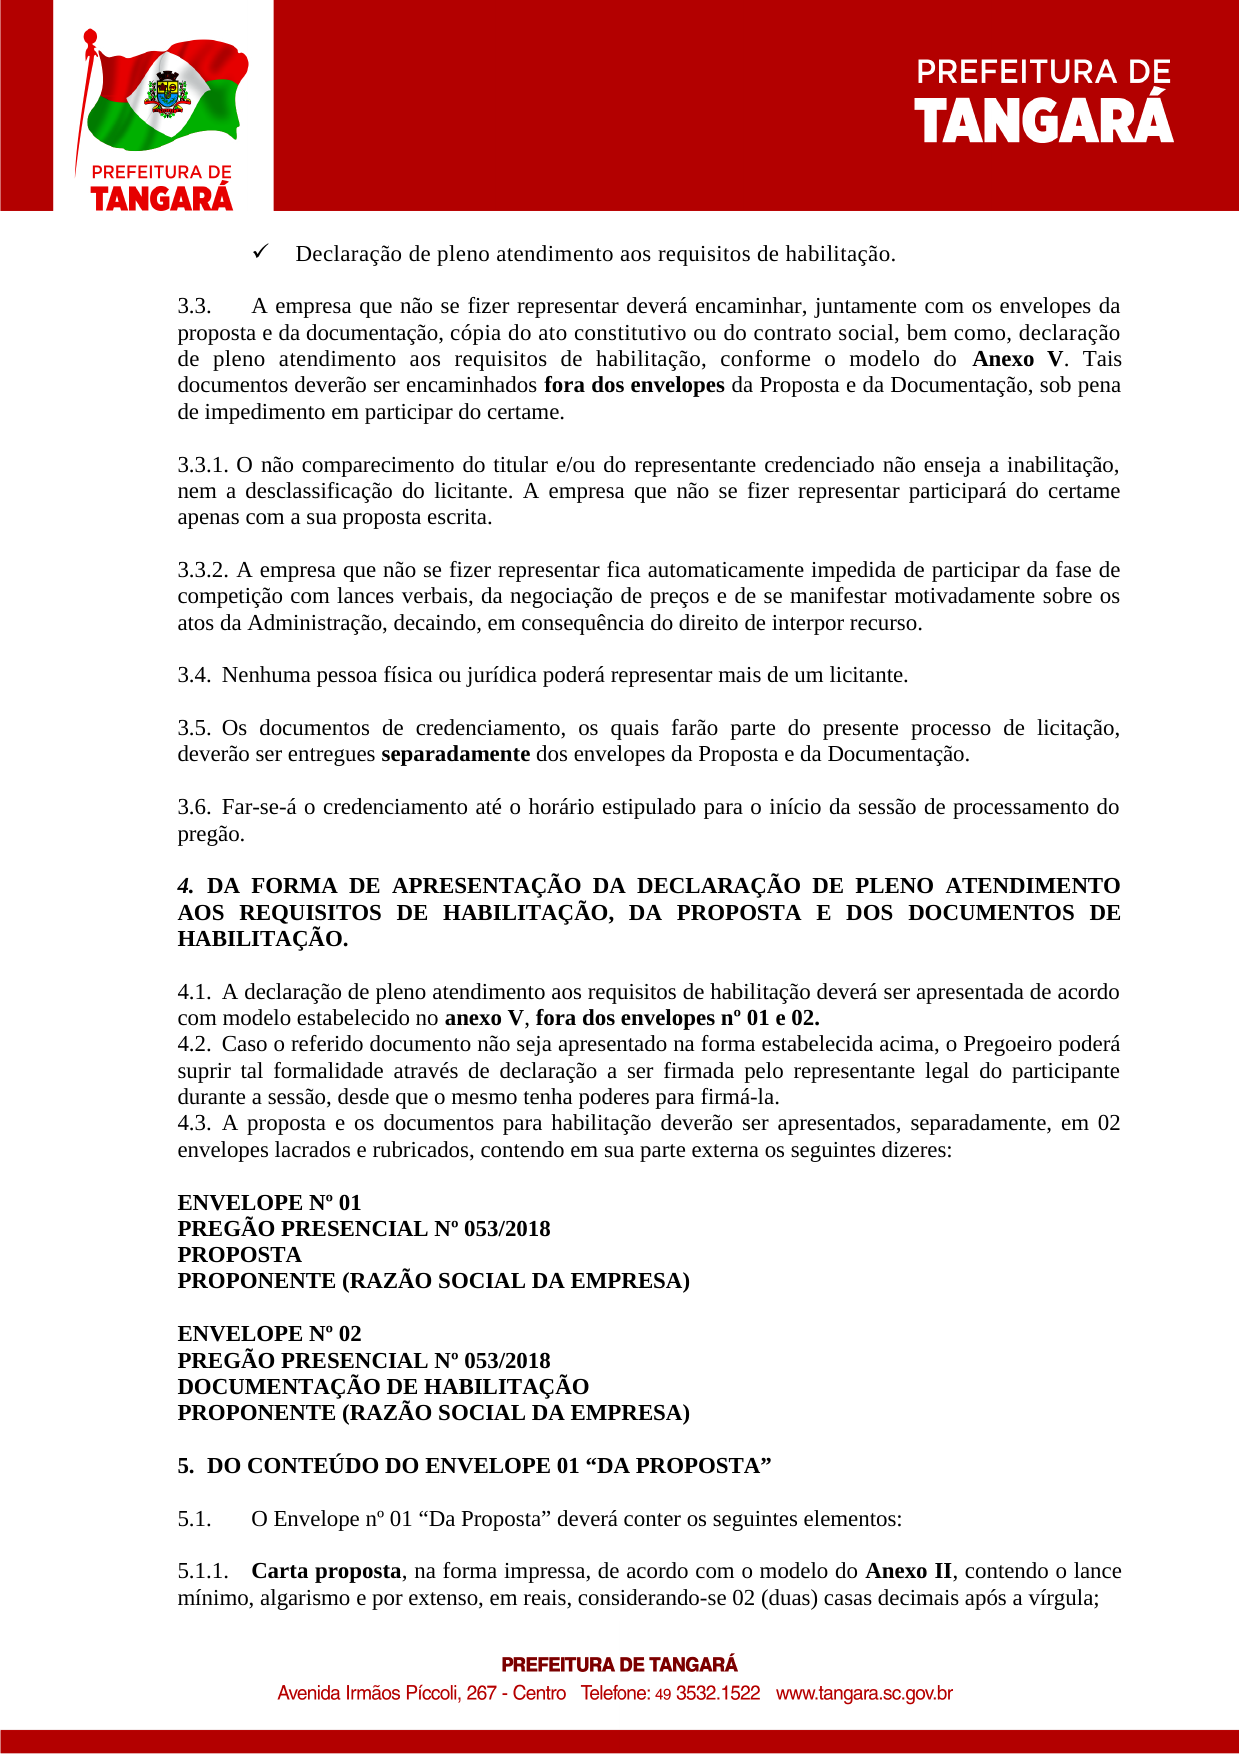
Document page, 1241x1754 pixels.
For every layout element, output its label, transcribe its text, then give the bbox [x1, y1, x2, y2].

list A empresa que não se fizer representar fica automaticamente impedida de participar da fase de competição com lances verbais, da negociação de preços e de se manifestar motivadamente sobre os atos da Administração, decaindo, em consequência do direito de interpor recurso. [177, 556, 1122, 635]
list Declaração de pleno atendimento aos requisitos de habilitação. [251, 240, 1122, 266]
list O não comparecimento do titular e/ou do representante credenciado não enseja a inabilitação, nem a desclassificação do licitante. A empresa que não se fizer representar participará do certame apenas com a sua proposta escrita. [177, 451, 1122, 530]
text PROPONENTE (RAZÃO SOCIAL DA EMPRESA) [177, 1399, 1122, 1426]
text PROPONENTE (RAZÃO SOCIAL DA EMPRESA) [177, 1268, 1122, 1294]
text PROPOSTA [177, 1241, 1122, 1268]
list Carta proposta, na forma impressa, de acordo com o modelo do Anexo II, contendo o lance mínimo, algarismo e por extenso, em reais, considerando-se 02 (duas) casas decimais após a vírgula; [177, 1557, 1122, 1610]
picture [0, 1621, 1239, 1754]
text ENVELOPE Nº 01 [177, 1188, 1122, 1215]
text PREGÃO PRESENCIAL Nº 053/2018 [177, 1347, 1122, 1373]
list A empresa que não se fizer representar deverá encaminhar, juntamente com os envelopes da proposta e da documentação, cópia do ato constitutivo ou do contrato social, bem como, declaração de pleno atendimento aos requisitos de habilitação, conforme o modelo do Anexo V. Tais documentos deverão ser encaminhados fora dos envelopes da Proposta e da Documentação, sob pena de impedimento em participar do certame. [177, 292, 1122, 424]
list O Envelope nº 01 “Da Proposta” deverá conter os seguintes elementos: [177, 1505, 1122, 1531]
text PREGÃO PRESENCIAL Nº 053/2018 [177, 1215, 1122, 1241]
list DO CONTEÚDO DO ENVELOPE 01 “DA PROPOSTA” [177, 1452, 1122, 1478]
text DOCUMENTAÇÃO DE HABILITAÇÃO [177, 1373, 1122, 1399]
text ENVELOPE Nº 02 [177, 1320, 1122, 1347]
list A declaração de pleno atendimento aos requisitos de habilitação deverá ser apresentada de acordo com modelo estabelecido no anexo V, fora dos envelopes nº 01 e 02. [177, 978, 1122, 1030]
list Caso o referido documento não seja apresentado na forma estabelecida acima, o Pregoeiro poderá suprir tal formalidade através de declaração a ser firmada pelo representante legal do participante durante a sessão, desde que o mesmo tenha poderes para firmá-la. [177, 1030, 1122, 1109]
list DA FORMA DE APRESENTAÇÃO DA DECLARAÇÃO DE PLENO ATENDIMENTO AOS REQUISITOS DE HABILITAÇÃO, DA PROPOSTA E DOS DOCUMENTOS DE HABILITAÇÃO. [177, 872, 1122, 951]
list Nenhuma pessoa física ou jurídica poderá representar mais de um licitante. [177, 661, 1122, 688]
list A proposta e os documentos para habilitação deverão ser apresentados, separadamente, em 02 envelopes lacrados e rubricados, contendo em sua parte externa os seguintes dizeres: [177, 1109, 1122, 1162]
picture [0, 0, 1239, 211]
list Far-se-á o credenciamento até o horário estipulado para o início da sessão de processamento do pregão. [177, 793, 1122, 846]
list Os documentos de credenciamento, os quais farão parte do presente processo de licitação, deverão ser entregues separadamente dos envelopes da Proposta e da Documentação. [177, 714, 1122, 767]
